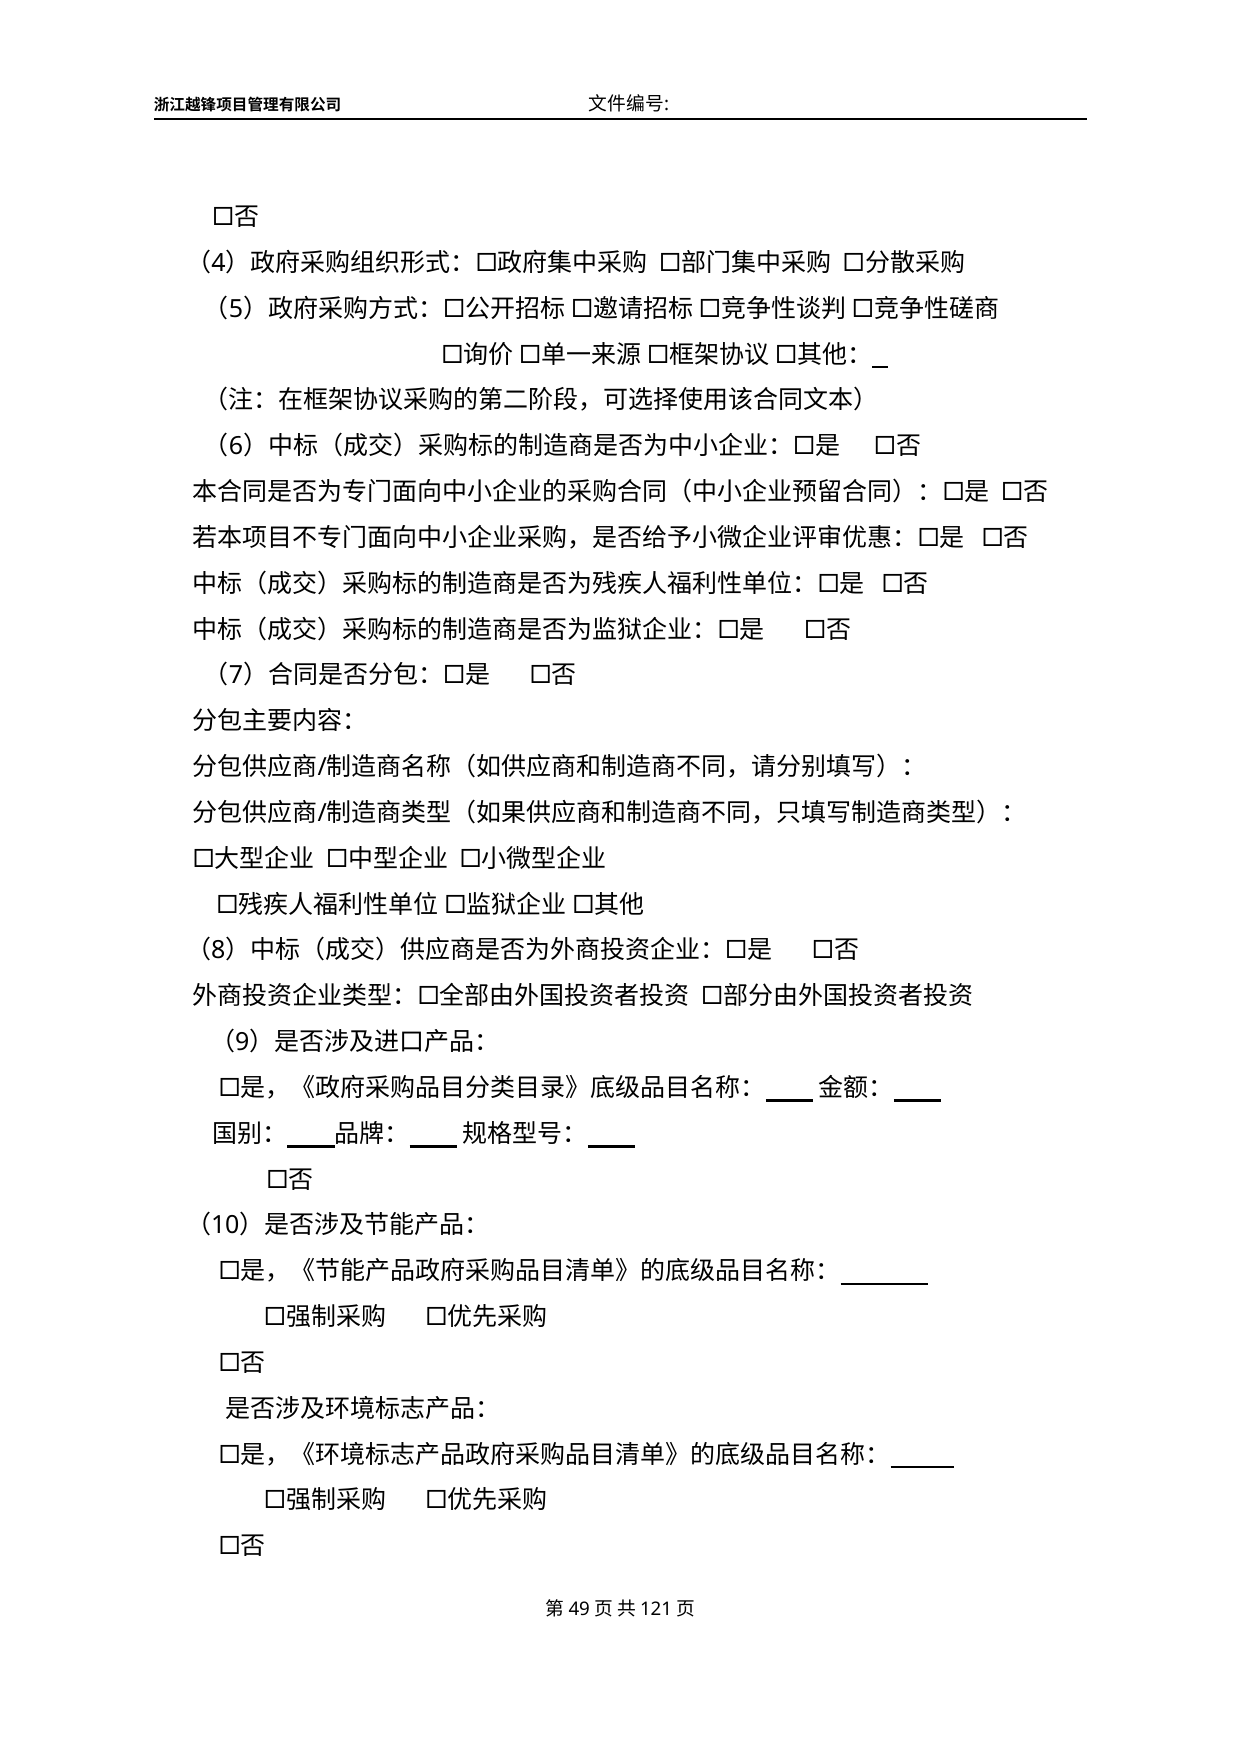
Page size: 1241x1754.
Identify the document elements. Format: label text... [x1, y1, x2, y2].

text 是，《环境标志产品政府采购品目清单》的底级品目名称： [110, 1426, 1130, 1472]
text 分包供应商/制造商类型（如果供应商和制造商不同，只填写制造商类型）： [110, 785, 1130, 831]
text （9）是否涉及进口产品： [110, 1014, 1130, 1060]
text （10）是否涉及节能产品： [110, 1197, 1130, 1243]
text 是，《政府采购品目分类目录》底级品目名称： 金额： [110, 1060, 1130, 1106]
text 分包供应商/制造商名称（如供应商和制造商不同，请分别填写）： [110, 739, 1130, 785]
text 否 [110, 1151, 1130, 1197]
text 分包主要内容： [110, 693, 1130, 739]
text （4）政府采购组织形式：政府集中采购 部门集中采购 分散采购 [132, 235, 1130, 281]
text 强制采购 优先采购 [110, 1289, 1130, 1335]
text 中标（成交）采购标的制造商是否为残疾人福利性单位：是 否 [110, 556, 1130, 601]
text 否 [110, 189, 1130, 235]
text 否 [110, 1335, 1130, 1381]
text （8）中标（成交）供应商是否为外商投资企业：是 否 [110, 922, 1130, 968]
text 询价 单一来源 框架协议 其他： [153, 326, 1130, 372]
text （注：在框架协议采购的第二阶段，可选择使用该合同文本） [153, 372, 1130, 418]
text 若本项目不专门面向中小企业采购，是否给予小微企业评审优惠：是 否 [110, 510, 1130, 556]
text 否 [110, 1518, 1130, 1564]
text 国别： 品牌： 规格型号： [110, 1106, 1130, 1151]
text 本合同是否为专门面向中小企业的采购合同（中小企业预留合同）：是 否 [110, 464, 1130, 510]
text 是否涉及环境标志产品： [110, 1381, 1130, 1426]
text （6）中标（成交）采购标的制造商是否为中小企业：是 否 [153, 418, 1130, 464]
text （5）政府采购方式：公开招标 邀请招标 竞争性谈判 竞争性磋商 [153, 281, 1130, 326]
text 强制采购 优先采购 [110, 1472, 1130, 1518]
text 残疾人福利性单位 监狱企业 其他 [110, 876, 1130, 922]
text 外商投资企业类型：全部由外国投资者投资 部分由外国投资者投资 [110, 968, 1130, 1014]
text （7）合同是否分包：是 否 [153, 647, 1130, 693]
text 中标（成交）采购标的制造商是否为监狱企业：是 否 [110, 601, 1130, 647]
text 是，《节能产品政府采购品目清单》的底级品目名称： [110, 1243, 1130, 1289]
text 大型企业 中型企业 小微型企业 [110, 831, 1130, 876]
